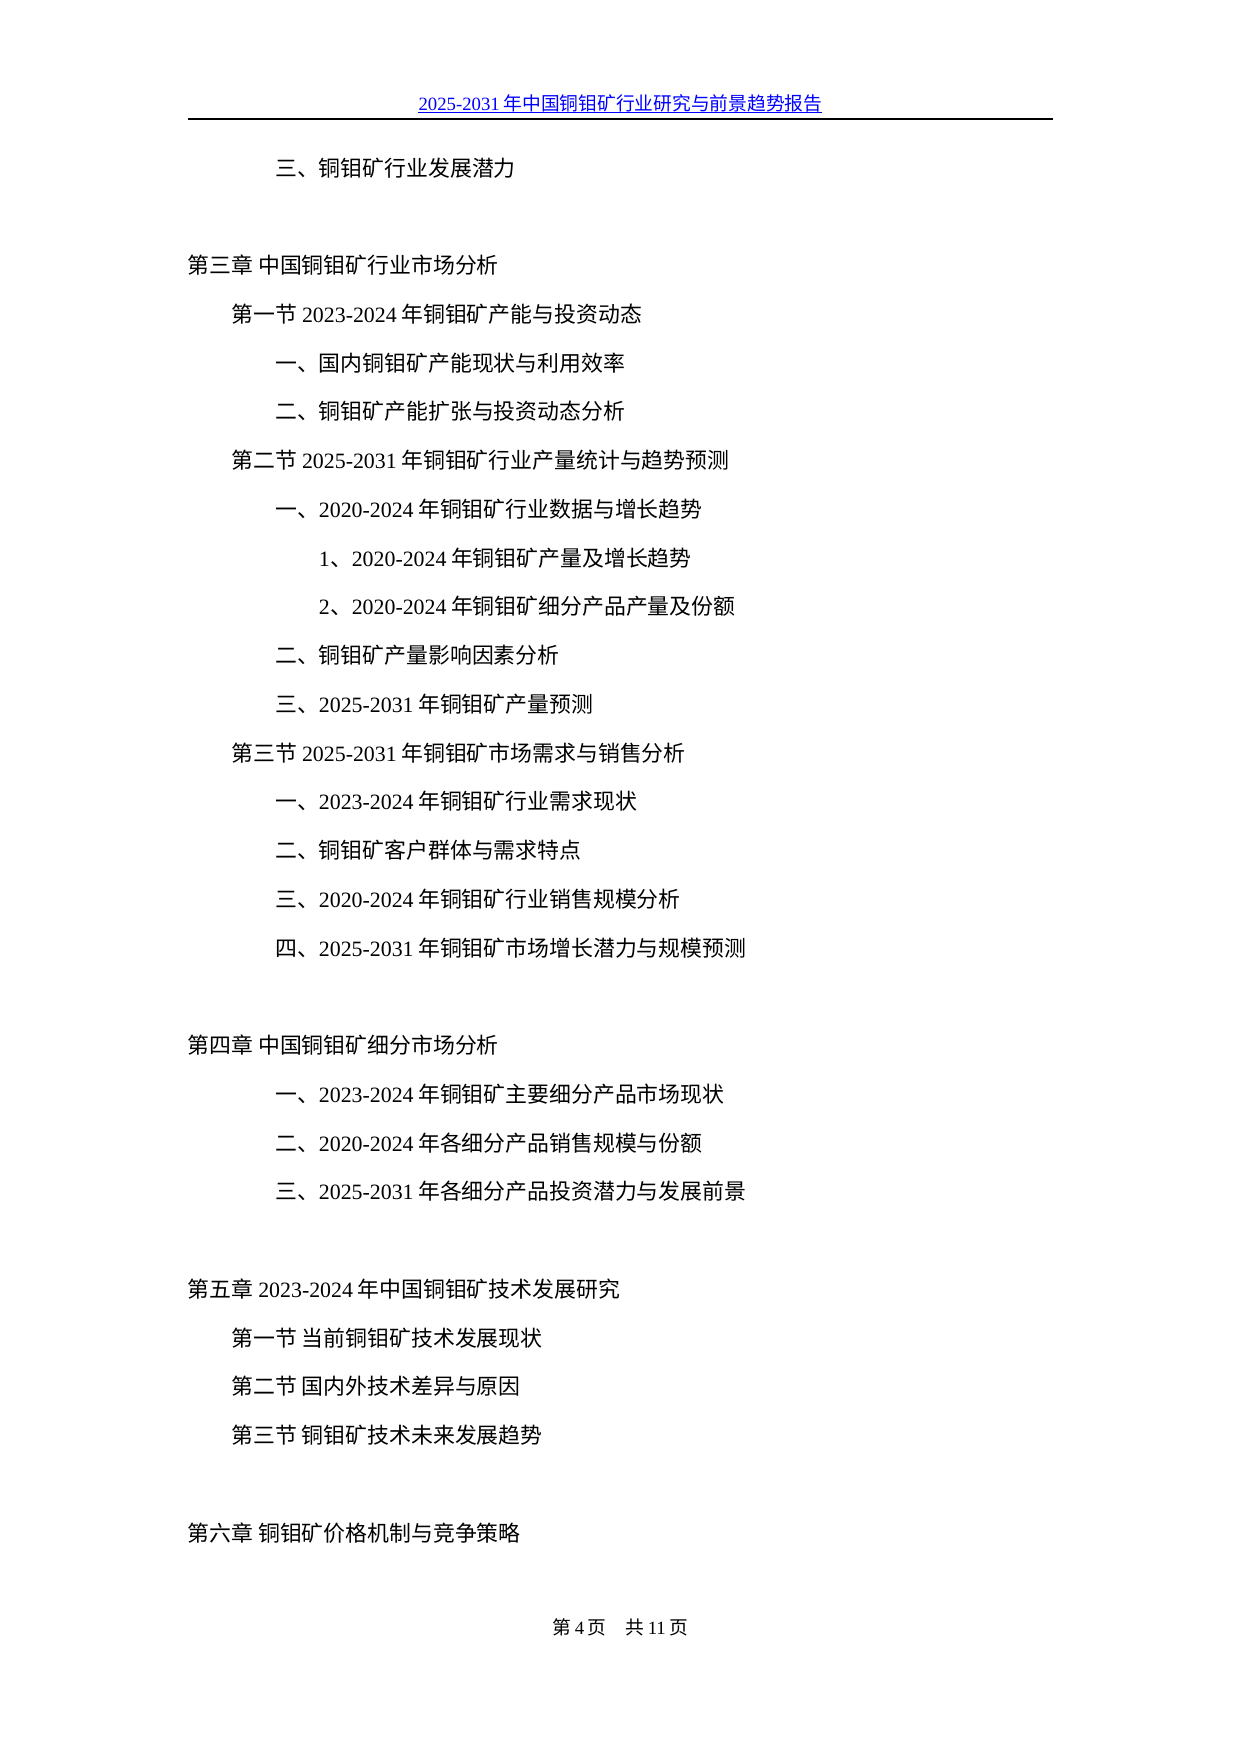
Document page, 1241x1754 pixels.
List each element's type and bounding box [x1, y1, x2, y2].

text [187, 150, 1053, 1548]
